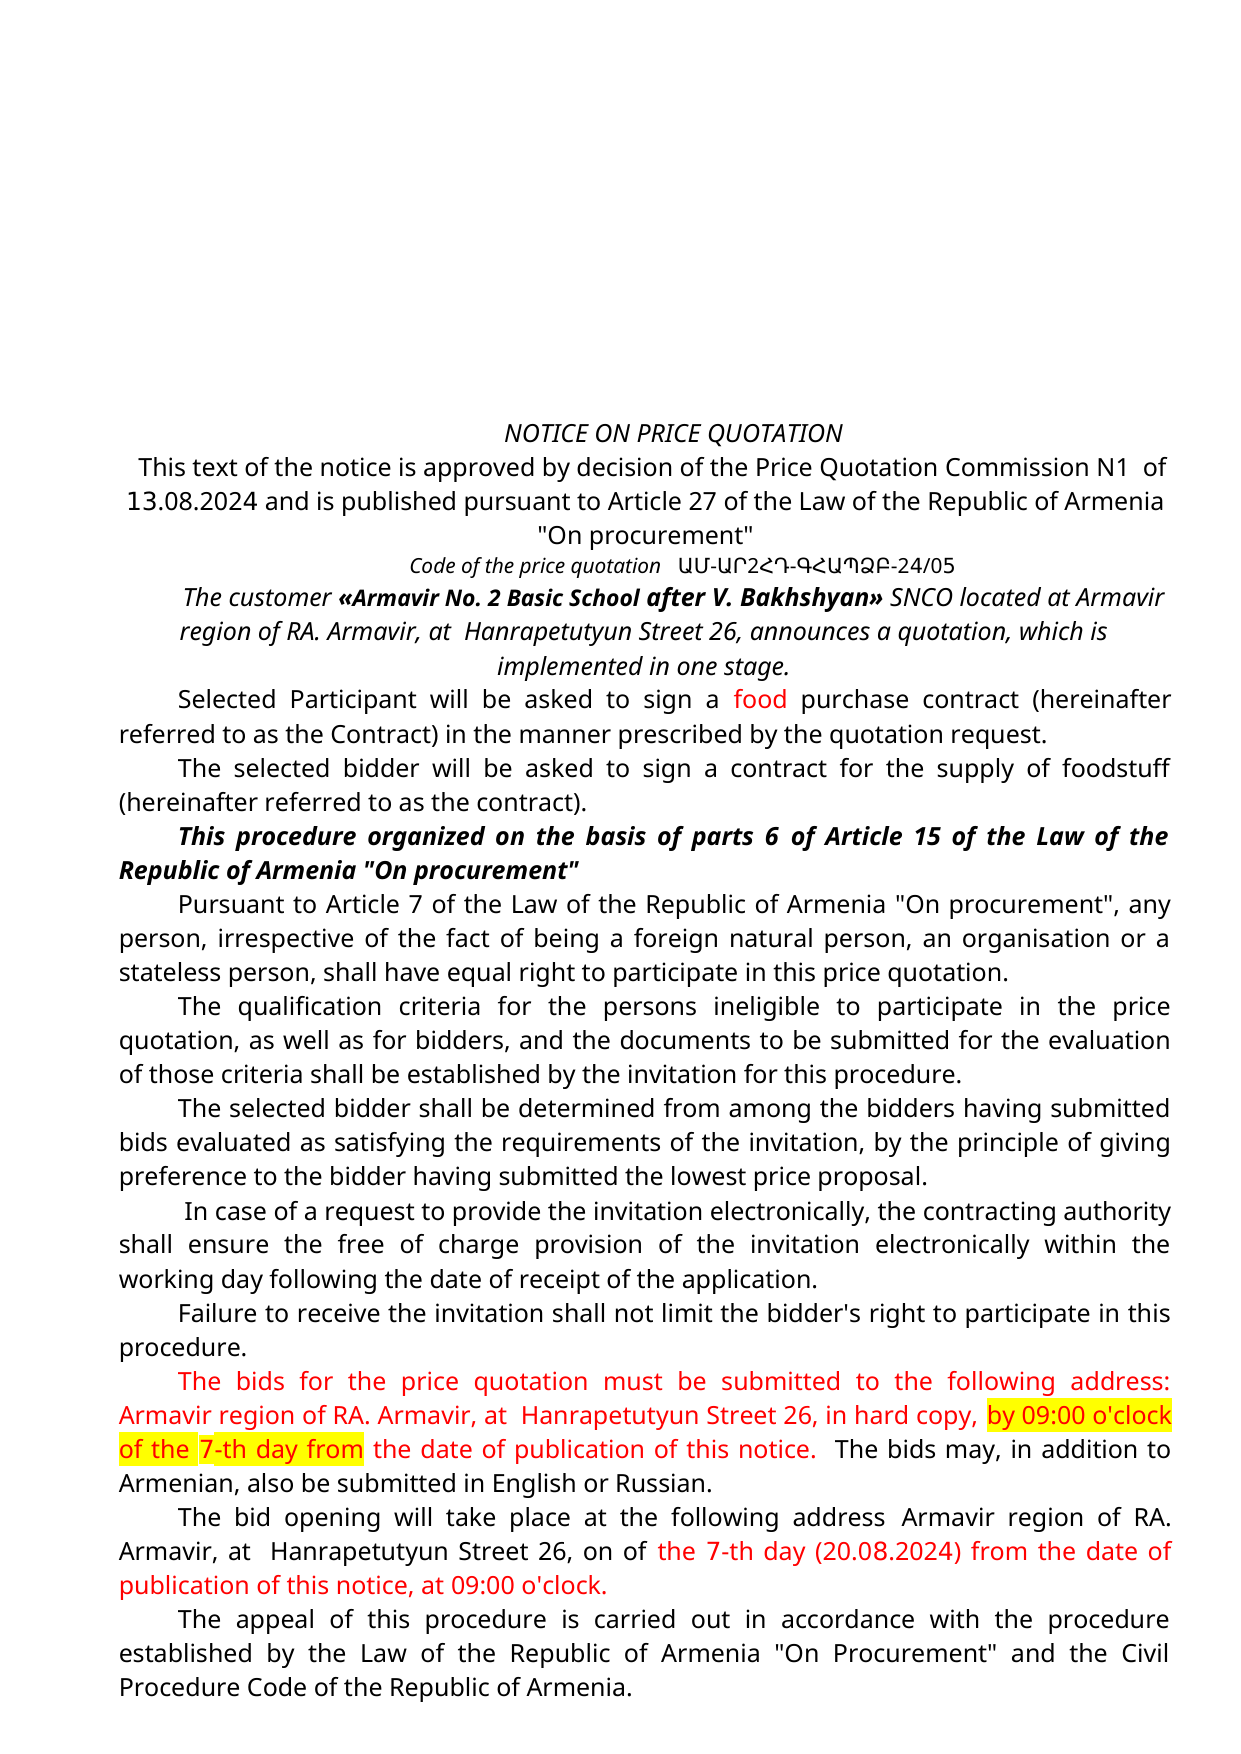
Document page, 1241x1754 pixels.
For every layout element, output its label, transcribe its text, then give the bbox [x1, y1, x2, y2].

text Code of the price quotation ԱՄ-ԱՐ2ՀԴ-ԳՀԱՊՁԲ-24/05 [118, 552, 1171, 580]
text The selected bidder shall be determined from among the bidders having submitted bids evaluated as satisfying the requirements of the invitation, by the principle of giving preference to the bidder having submitted the lowest price proposal. [118, 1091, 1172, 1193]
text The bid opening will take place at the following address Armavir region of RA. Armavir, at Hanrapetutyun Street 26, on of the 7-th day (20.08.2024) from the date of publication of this notice, at 09:00 o'clock. [118, 1500, 1172, 1602]
text The bids for the price quotation must be submitted to the following address: Armavir region of RA. Armavir, at Hanrapetutyun Street 26, in hard copy, by 09:00 o'clock of the 7-th day from the date of publication of this notice. The bids may, in addition to Armenian, also be submitted in English or Russian. [118, 1363, 1172, 1500]
text This procedure organized on the basis of parts 6 of Article 15 of the Law of the Republic of Armenia "On procurement" [118, 818, 1172, 887]
text NOTICE ON PRICE QUOTATION [118, 415, 1172, 449]
text The customer «Armavir No. 2 Basic School after V. Bakhshyan» SNCO located at Armavir region of RA. Armavir, at Hanrapetutyun Street 26, announces a quotation, which is implemented in one stage. [118, 580, 1172, 682]
text The selected bidder will be asked to sign a contract for the supply of foodstuff (hereinafter referred to as the contract). [118, 750, 1172, 818]
text In case of a request to provide the invitation electronically, the contracting authority shall ensure the free of charge provision of the invitation electronically within the working day following the date of receipt of the application. [118, 1193, 1172, 1295]
text The qualification criteria for the persons ineligible to participate in the price quotation, as well as for bidders, and the documents to be submitted for the evaluation of those criteria shall be established by the invitation for this procedure. [118, 989, 1172, 1091]
text Failure to receive the invitation shall not limit the bidder's right to participate in this procedure. [118, 1295, 1172, 1363]
text Pursuant to Article 7 of the Law of the Republic of Armenia "On procurement", any person, irrespective of the fact of being a foreign natural person, an organisation or a stateless person, shall have equal right to participate in this price quotation. [118, 887, 1172, 989]
text This text of the notice is approved by decision of the Price Quotation Commission N1 of 13.08.2024 and is published pursuant to Article 27 of the Law of the Republic of Armenia "On procurement" [118, 449, 1172, 552]
text The appeal of this procedure is carried out in accordance with the procedure established by the Law of the Republic of Armenia "On Procurement" and the Civil Procedure Code of the Republic of Armenia. [118, 1602, 1171, 1704]
text Selected Participant will be asked to sign a food purchase contract (hereinafter referred to as the Contract) in the manner prescribed by the quotation request. [118, 682, 1172, 750]
